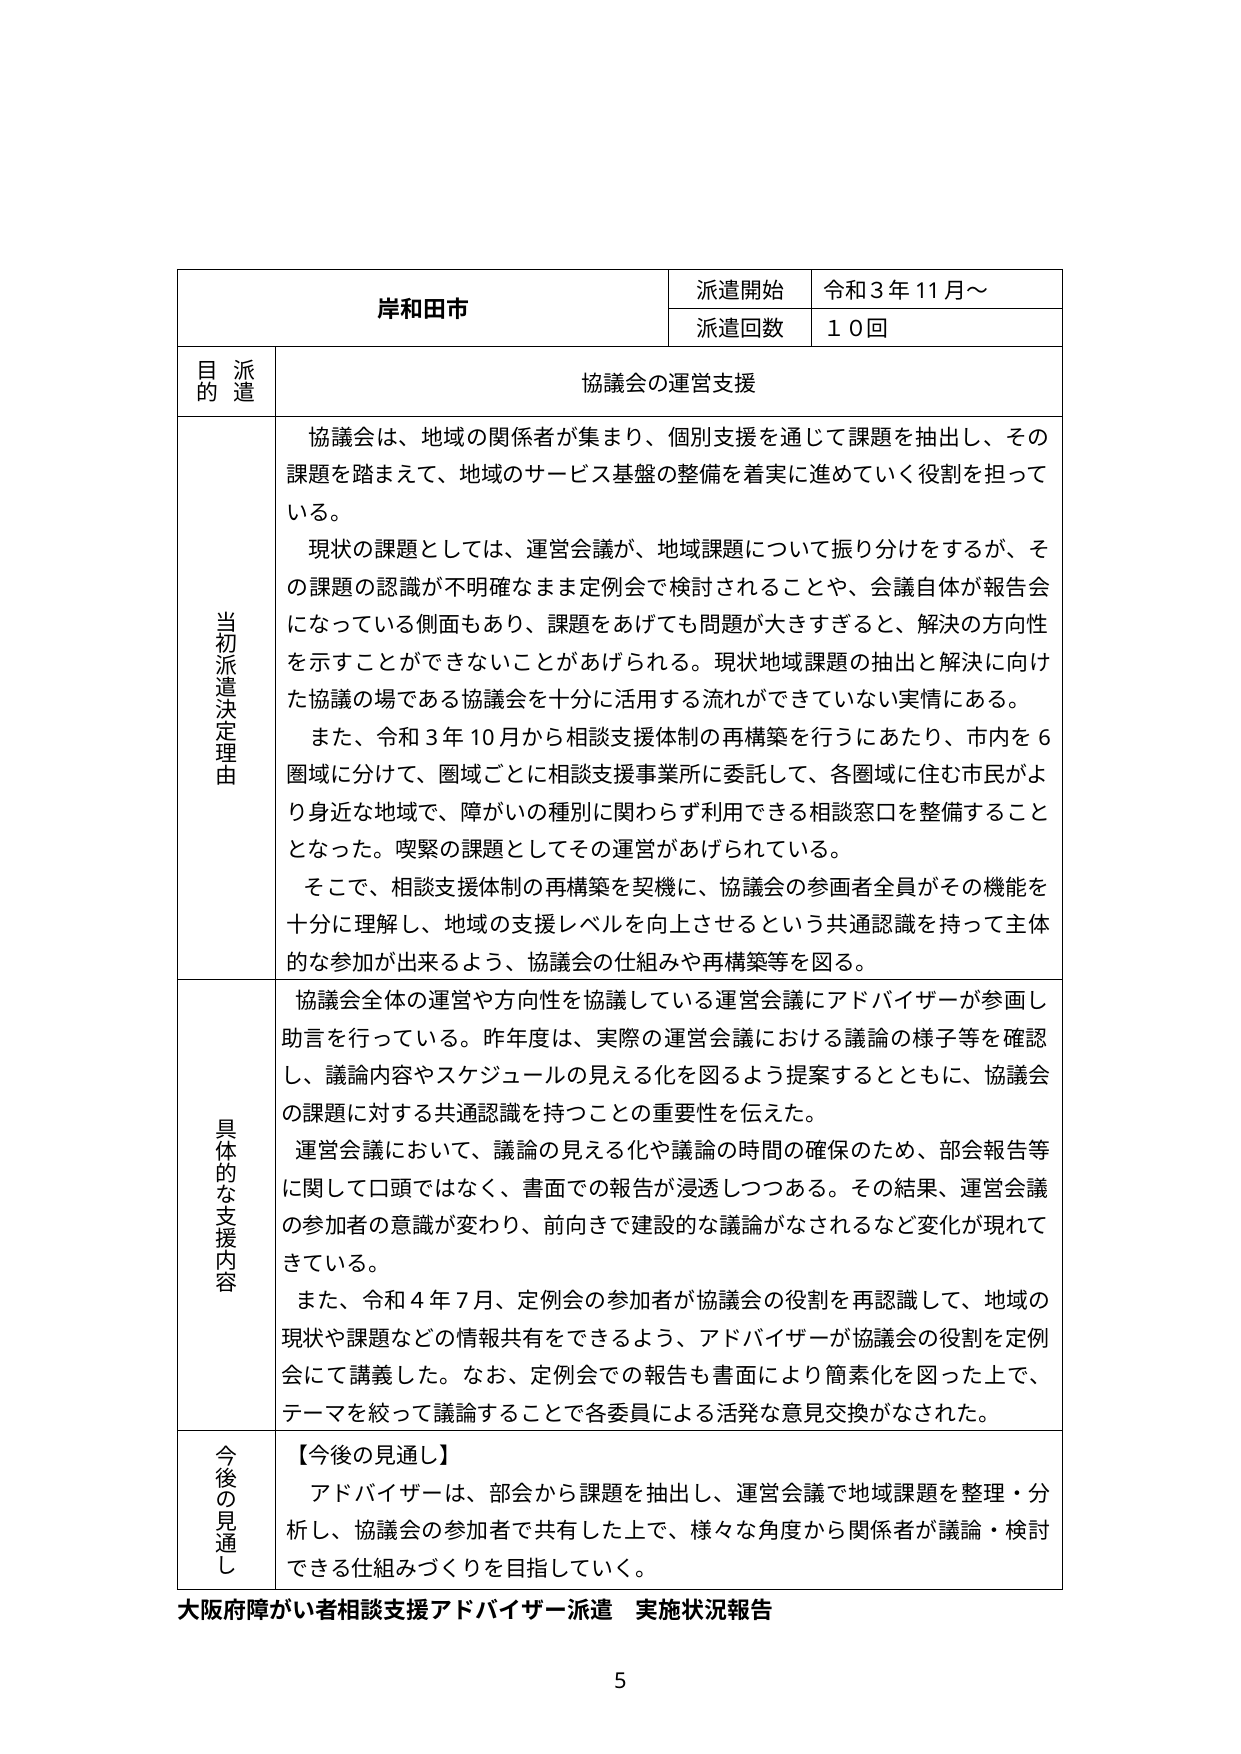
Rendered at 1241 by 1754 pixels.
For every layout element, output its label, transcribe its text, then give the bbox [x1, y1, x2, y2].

table_cell 【今後の見通し】 アドバイザーは、部会から課題を抽出し、運営会議で地域課題を整理・分析し、協議会の参加者で共有した上で、様々な角度から関係者が議論・検討できる仕組みづくりを目指していく。 [276, 1431, 1062, 1589]
table_cell 当初派遣決定理由 [178, 417, 275, 979]
table_cell 今後の見通し [178, 1431, 275, 1589]
table_header 令和３年11月～ [812, 270, 1062, 307]
table_cell １０回 [812, 309, 1062, 346]
table_header 岸和田市 [178, 270, 668, 346]
table_cell 派遣回数 [669, 309, 811, 346]
table_header 派遣開始 [669, 270, 811, 307]
table_cell 協議会は、地域の関係者が集まり、個別支援を通じて課題を抽出し、その課題を踏まえて、地域のサービス基盤の整備を着実に進めていく役割を担っている。 現状の課題としては、運営会議が、地域課題について振り分けをするが、その課題の認識が不明確なまま定例会で検討されることや、会議自体が報告会になっている側面もあり、課題をあげても問題が大きすぎると、解決の方向性を示すことができないことがあげられる。現状地域課題の抽出と解決に向けた協議の場である協議会を十分に活用する流れができていない実情にある。 また、令和3年10月から相談支援体制の再構築を行うにあたり、市内を6圏域に分けて、圏域ごとに相談支援事業所に委託して、各圏域に住む市民がより身近な地域で、障がいの種別に関わらず利用できる相談窓口を整備することとなった。喫緊の課題としてその運営があげられている。 そこで、相談支援体制の再構築を契機に、協議会の参画者全員がその機能を十分に理解し、地域の支援レベルを向上させるという共通認識を持って主体的な参加が出来るよう、協議会の仕組みや再構築等を図る。 [276, 417, 1062, 979]
table_cell 協議会の運営支援 [276, 347, 1062, 416]
table_cell 派遣目的 [178, 347, 275, 416]
table_cell 協議会全体の運営や方向性を協議している運営会議にアドバイザーが参画し助言を行っている。昨年度は、実際の運営会議における議論の様子等を確認し、議論内容やスケジュールの見える化を図るよう提案するとともに、協議会の課題に対する共通認識を持つことの重要性を伝えた。 運営会議において、議論の見える化や議論の時間の確保のため、部会報告等に関して口頭ではなく、書面での報告が浸透しつつある。その結果、運営会議の参加者の意識が変わり、前向きで建設的な議論がなされるなど変化が現れてきている。 また、令和４年7月、定例会の参加者が協議会の役割を再認識して、地域の現状や課題などの情報共有をできるよう、アドバイザーが協議会の役割を定例会にて講義した。なお、定例会での報告も書面により簡素化を図った上で、テーマを絞って議論することで各委員による活発な意見交換がなされた。 [276, 980, 1062, 1430]
table_cell 具体的な支援内容 [178, 980, 275, 1430]
text 大阪府障がい者相談支援アドバイザー派遣 実施状況報告 [177, 1590, 1063, 1628]
